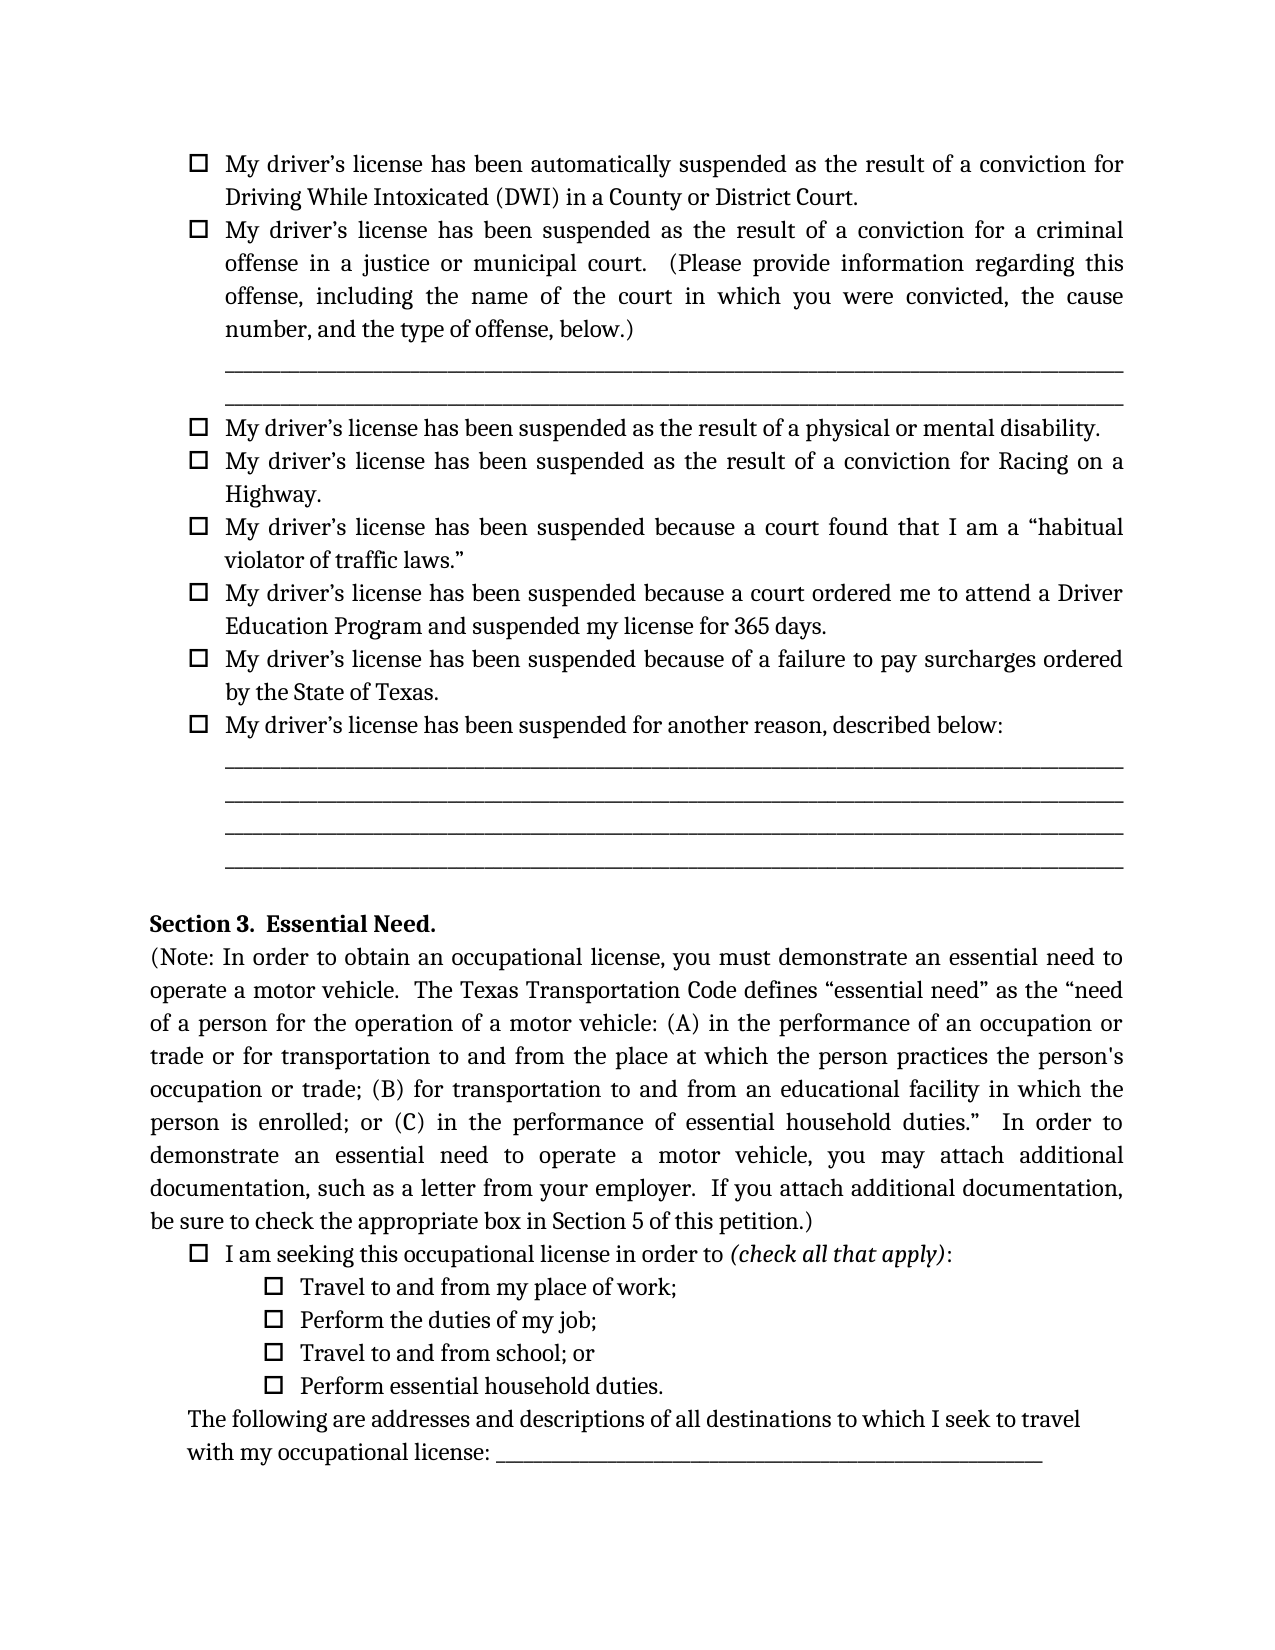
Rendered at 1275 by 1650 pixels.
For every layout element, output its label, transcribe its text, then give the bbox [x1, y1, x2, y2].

list My driver’s license has been suspended for another reason, described below: [187, 711, 1125, 740]
list Travel to and from school; or [262, 1339, 1125, 1367]
list Perform essential household duties. [262, 1372, 1125, 1401]
text The following are addresses and descriptions of all destinations to which I seek to travel with my occupational license: ___________________________________________________________ [187, 1405, 1125, 1467]
list I am seeking this occupational license in order to (check all that apply): [187, 1240, 1125, 1268]
list Travel to and from my place of work; [262, 1273, 1125, 1301]
list My driver’s license has been suspended as the result of a physical or mental disability. [187, 414, 1125, 443]
list __________________________________________________________________________________________________________________________________________________________________________________________________ [225, 348, 1125, 410]
list ____________________________________________________________________________________________________________________________________________________________________________________________________________________________________________________________________________________________________________________________________________________________________________________________________ [225, 744, 1125, 872]
list My driver’s license has been suspended because a court found that I am a “habitual violator of traffic laws.” [187, 513, 1125, 575]
list My driver’s license has been suspended as the result of a conviction for a criminal offense in a justice or municipal court. (Please provide information regarding this offense, including the name of the court in which you were convicted, the cause number, and the type of offense, below.) [187, 216, 1125, 344]
list My driver’s license has been automatically suspended as the result of a conviction for Driving While Intoxicated (DWI) in a County or District Court. [187, 150, 1125, 212]
list My driver’s license has been suspended because a court ordered me to attend a Driver Education Program and suspended my license for 365 days. [187, 579, 1125, 641]
list My driver’s license has been suspended because of a failure to pay surcharges ordered by the State of Texas. [187, 645, 1125, 707]
list Perform the duties of my job; [262, 1306, 1125, 1334]
text (Note: In order to obtain an occupational license, you must demonstrate an essential need to operate a motor vehicle. The Texas Transportation Code defines “essential need” as the “need of a person for the operation of a motor vehicle: (A) in the performance of an occupation or trade or for transportation to and from the place at which the person practices the person's occupation or trade; (B) for transportation to and from an educational facility in which the person is enrolled; or (C) in the performance of essential household duties.” In order to demonstrate an essential need to operate a motor vehicle, you may attach additional documentation, such as a letter from your employer. If you attach additional documentation, be sure to check the appropriate box in Section 5 of this petition.) [150, 942, 1125, 1235]
text Section 3. Essential Need. [150, 909, 1125, 938]
list My driver’s license has been suspended as the result of a conviction for Racing on a Highway. [187, 447, 1125, 509]
